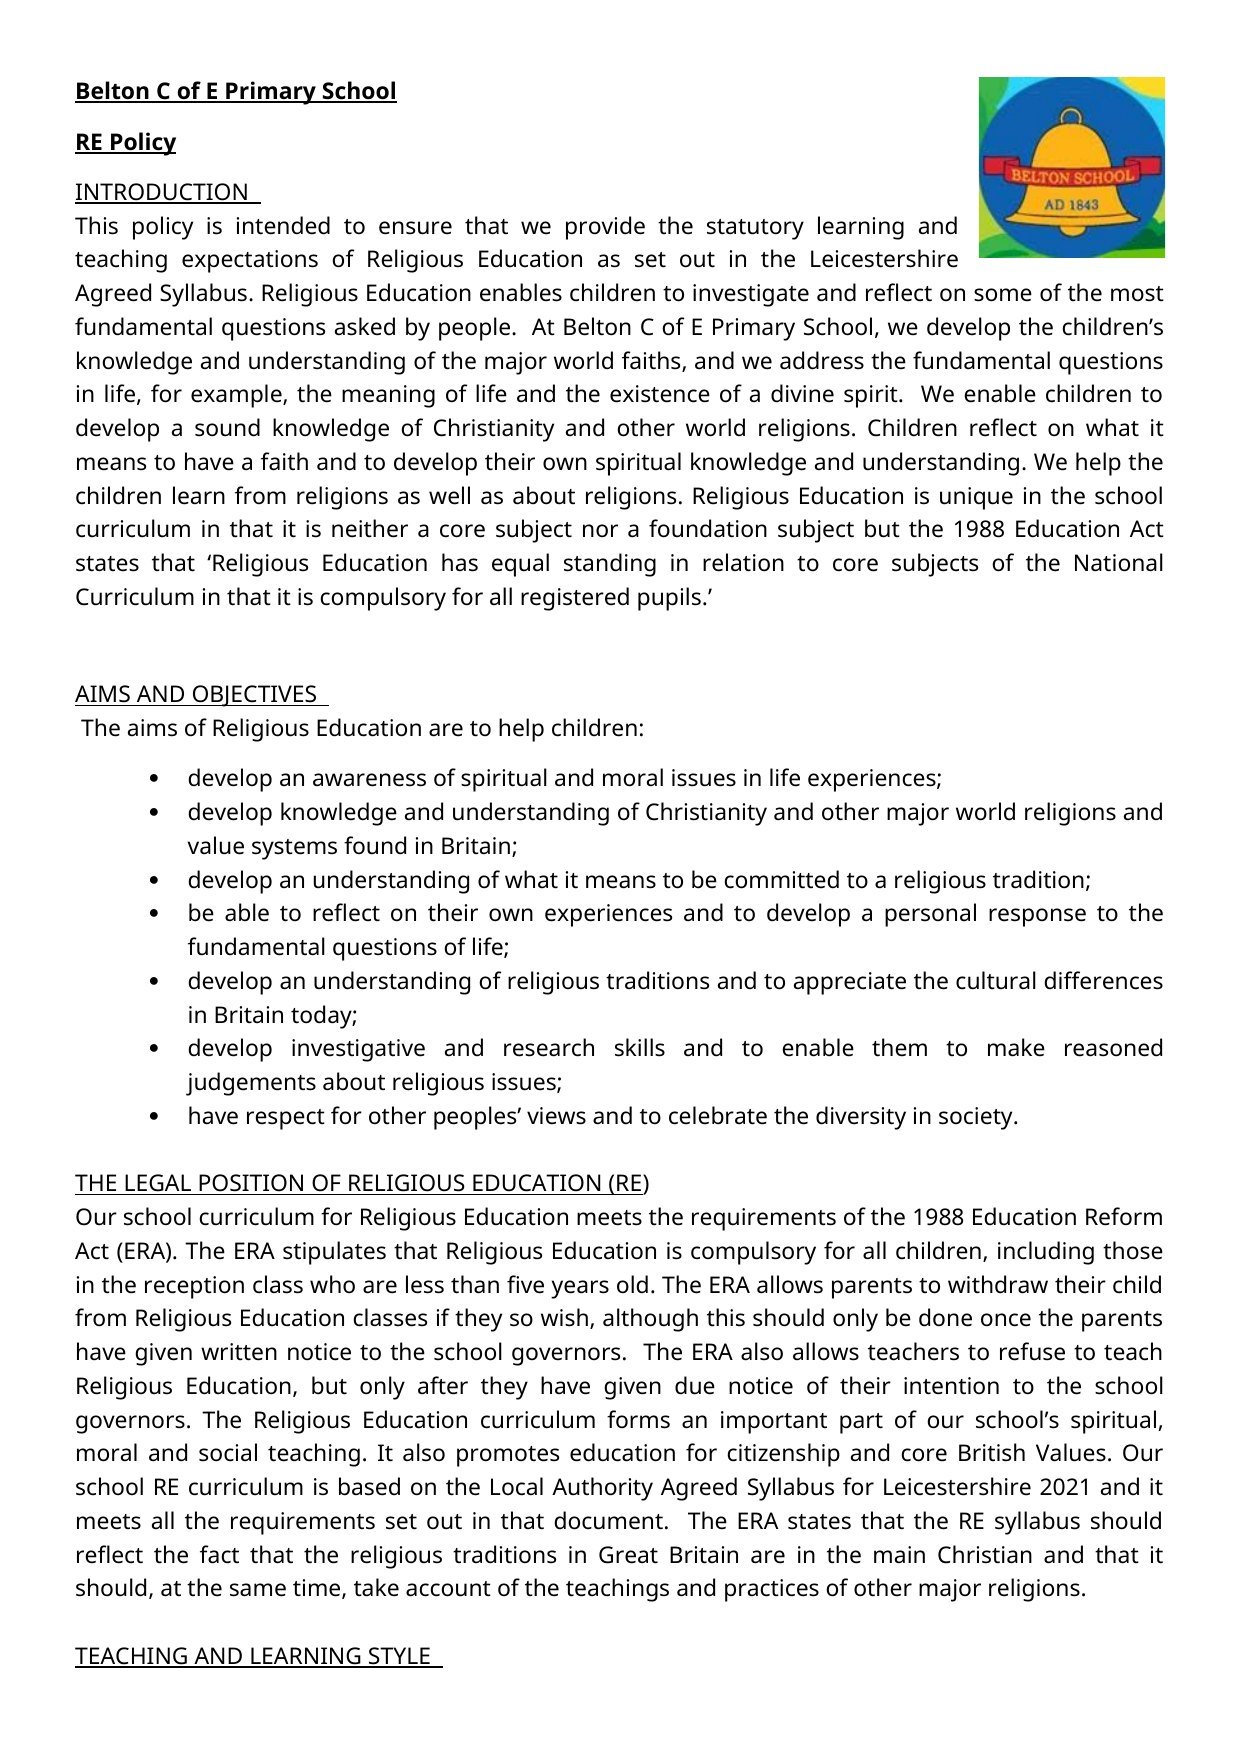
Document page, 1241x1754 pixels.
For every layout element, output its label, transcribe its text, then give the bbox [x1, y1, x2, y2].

text AIMS AND OBJECTIVES [75, 678, 1165, 709]
list TEACHING AND LEARNING STYLE [75, 1640, 1165, 1671]
text Belton C of E Primary School [75, 75, 1165, 106]
list be able to reflect on their own experiences and to develop a personal response to the fundamental questions of life; [150, 897, 1165, 962]
list develop an awareness of spiritual and moral issues in life experiences; [150, 762, 1165, 793]
list have respect for other peoples’ views and to celebrate the diversity in society. [150, 1100, 1165, 1131]
list develop an understanding of religious traditions and to appreciate the cultural differences in Britain today; [150, 965, 1165, 1030]
list THE LEGAL POSITION OF RELIGIOUS EDUCATION (RE) [75, 1167, 1165, 1198]
text INTRODUCTION [75, 176, 978, 207]
list Our school curriculum for Religious Education meets the requirements of the 1988 Education Reform Act (ERA). The ERA stipulates that Religious Education is compulsory for all children, including those in the reception class who are less than five years old. The ERA allows parents to withdraw their child from Religious Education classes if they so wish, although this should only be done once the parents have given written notice to the school governors. The ERA also allows teachers to refuse to teach Religious Education, but only after they have given due notice of their intention to the school governors. The Religious Education curriculum forms an important part of our school’s spiritual, moral and social teaching. It also promotes education for citizenship and core British Values. Our school RE curriculum is based on the Local Authority Agreed Syllabus for Leicestershire 2021 and it meets all the requirements set out in that document. The ERA states that the RE syllabus should reflect the fact that the religious traditions in Great Britain are in the main Christian and that it should, at the same time, take account of the teachings and practices of other major religions. [75, 1201, 1165, 1603]
text This policy is intended to ensure that we provide the statutory learning and teaching expectations of Religious Education as set out in the Leicestershire Agreed Syllabus. Religious Education enables children to investigate and reflect on some of the most fundamental questions asked by people. At Belton C of E Primary School, we develop the children’s knowledge and understanding of the major world faiths, and we address the fundamental questions in life, for example, the meaning of life and the existence of a divine spirit. We enable children to develop a sound knowledge of Christianity and other world religions. Children reflect on what it means to have a faith and to develop their own spiritual knowledge and understanding. We help the children learn from religions as well as about religions. Religious Education is unique in the school curriculum in that it is neither a core subject nor a foundation subject but the 1988 Education Act states that ‘Religious Education has equal standing in relation to core subjects of the National Curriculum in that it is compulsory for all registered pupils.’ [75, 209, 1165, 612]
list develop knowledge and understanding of Christianity and other major world religions and value systems found in Britain; [150, 796, 1165, 861]
list develop an understanding of what it means to be committed to a religious tradition; [150, 863, 1165, 895]
list develop investigative and research skills and to enable them to make reasoned judgements about religious issues; [150, 1032, 1165, 1097]
text The aims of Religious Education are to help children: [75, 712, 1165, 743]
picture [978, 77, 1166, 258]
text RE Policy [75, 125, 978, 157]
